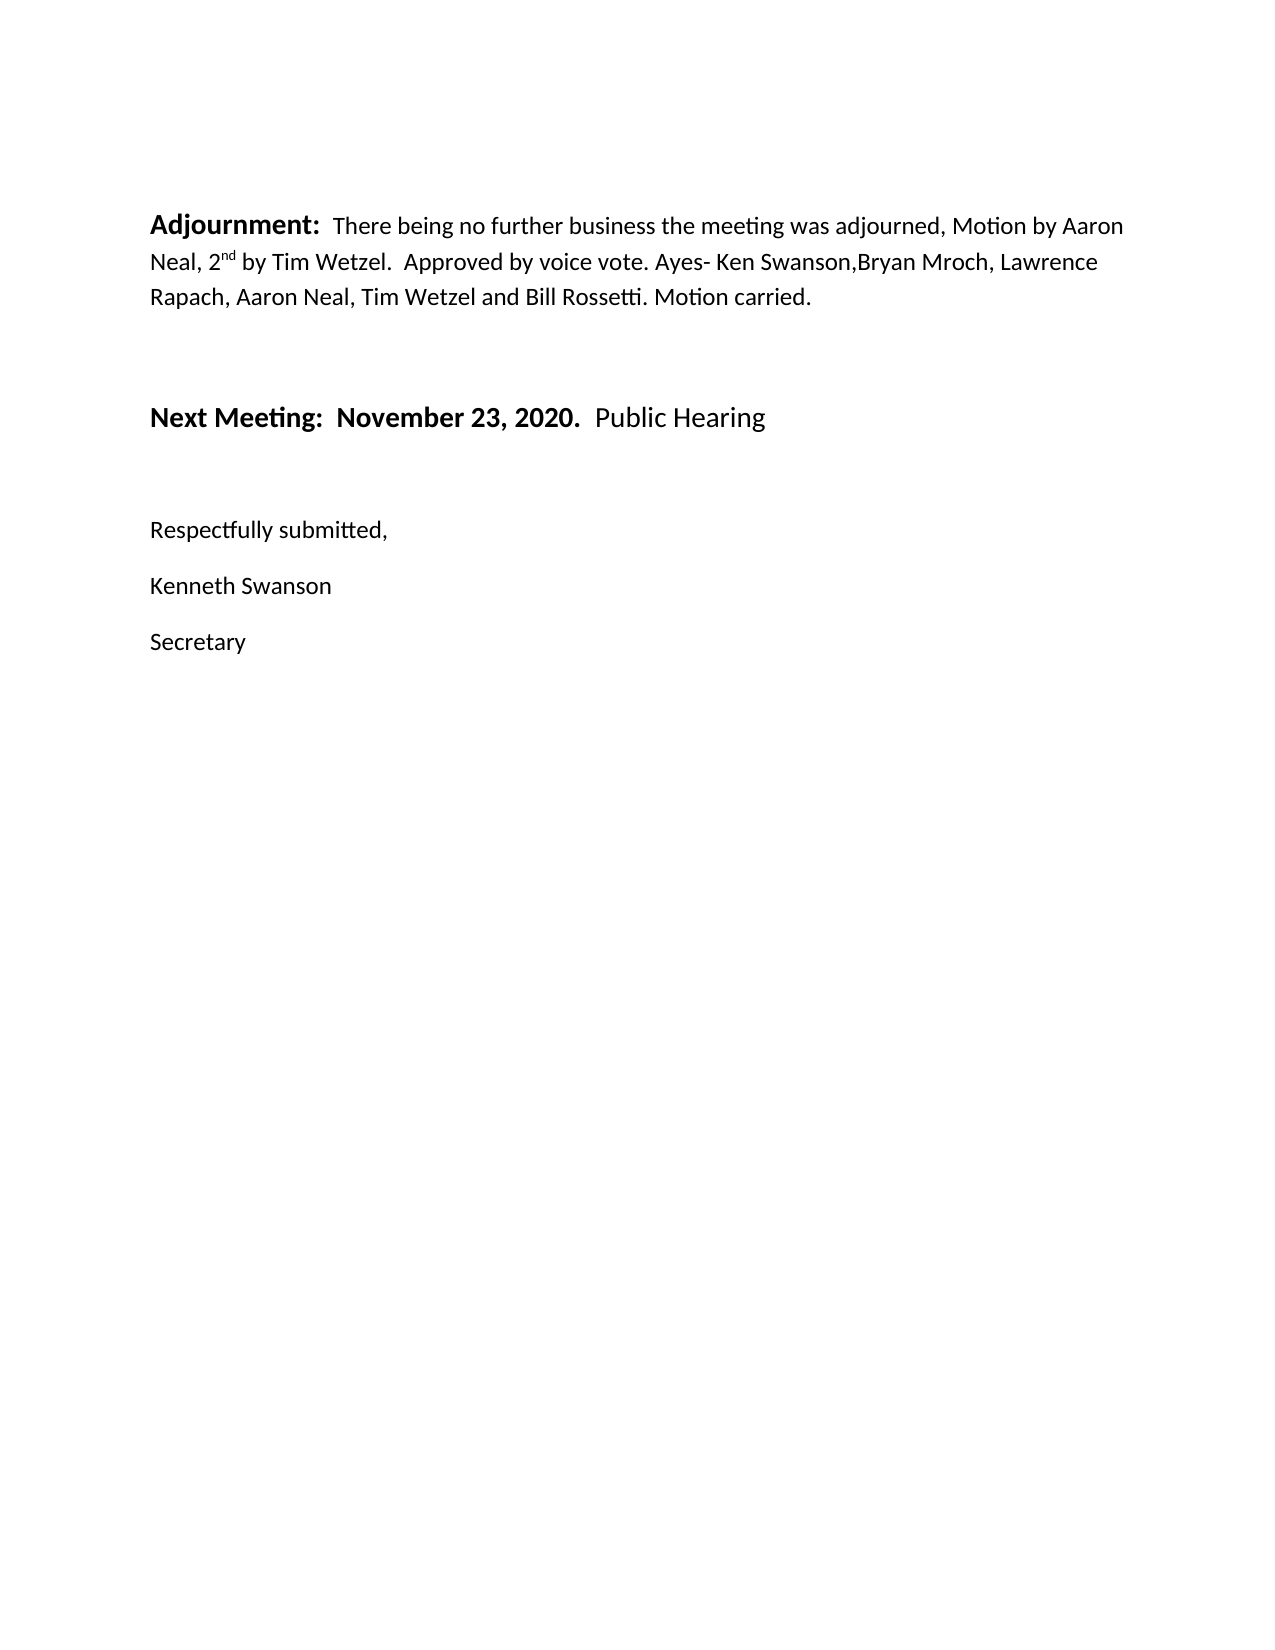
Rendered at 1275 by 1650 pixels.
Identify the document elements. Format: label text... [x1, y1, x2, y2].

text Kenneth Swanson [150, 570, 1125, 600]
text Adjournment: There being no further business the meeting was adjourned, Motion by Aaron Neal, 2nd by Tim Wetzel. Approved by voice vote. Ayes- Ken Swanson,Bryan Mroch, Lawrence Rapach, Aaron Neal, Tim Wetzel and Bill Rossetti. Motion carried. [150, 206, 1125, 312]
text Next Meeting: November 23, 2020. Public Hearing [150, 399, 1125, 435]
text Respectfully submitted, [150, 514, 1125, 544]
text Secretary [150, 626, 1125, 656]
